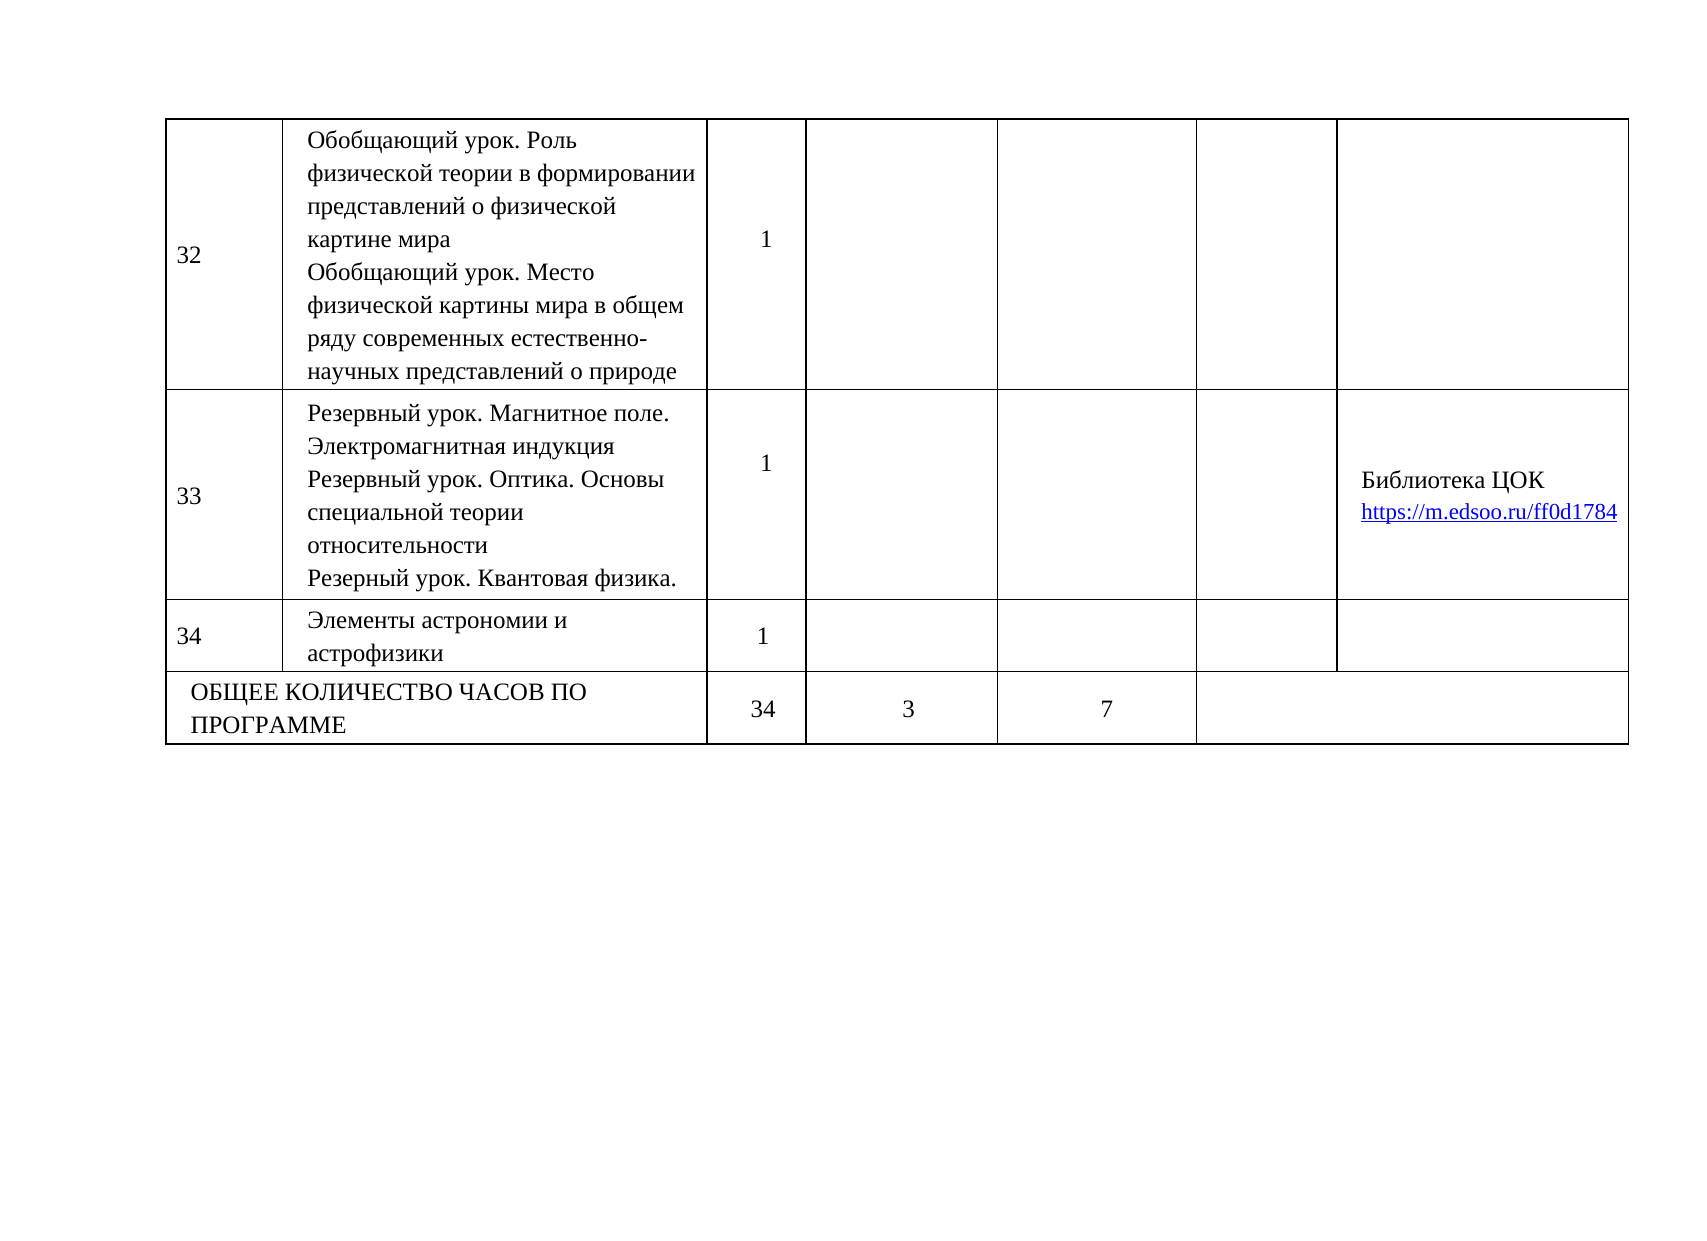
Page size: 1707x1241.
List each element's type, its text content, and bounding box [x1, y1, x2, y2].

table_cell 34 [167, 600, 282, 671]
table_cell 32 [167, 120, 282, 389]
table_cell [1197, 600, 1336, 671]
table_cell 34 [708, 672, 805, 743]
table_cell 1 [708, 390, 805, 599]
table_cell 1 [708, 600, 805, 671]
table_cell [1338, 600, 1628, 671]
table_cell Резервный урок. Магнитное поле. Электромагнитная индукция Резервный урок. Оптика. Основы специальной теории относительности Резерный урок. Квантовая физика. [283, 390, 706, 599]
table_cell [1197, 390, 1336, 599]
table_cell [807, 600, 997, 671]
table_cell ОБЩЕЕ КОЛИЧЕСТВО ЧАСОВ ПО ПРОГРАММЕ [167, 672, 706, 743]
table_cell [998, 600, 1196, 671]
table_cell Обобщающий урок. Роль физической теории в формировании представлений о физической картине мира Обобщающий урок. Место физической картины мира в общем ряду современных естественно-научных представлений о природе [283, 120, 706, 389]
table_cell [1197, 672, 1628, 743]
table_cell 7 [998, 672, 1196, 743]
table_cell 1 [708, 120, 805, 389]
table_cell [998, 390, 1196, 599]
table_cell 33 [167, 390, 282, 599]
table_cell 3 [807, 672, 997, 743]
table_cell [1197, 120, 1336, 389]
table_cell [1338, 120, 1628, 389]
table_cell [807, 120, 997, 389]
table_cell Библиотека ЦОК https://m.edsoo.ru/ff0d1784 [1338, 390, 1628, 599]
table_cell Элементы астрономии и астрофизики [283, 600, 706, 671]
table_cell [998, 120, 1196, 389]
table_cell [807, 390, 997, 599]
